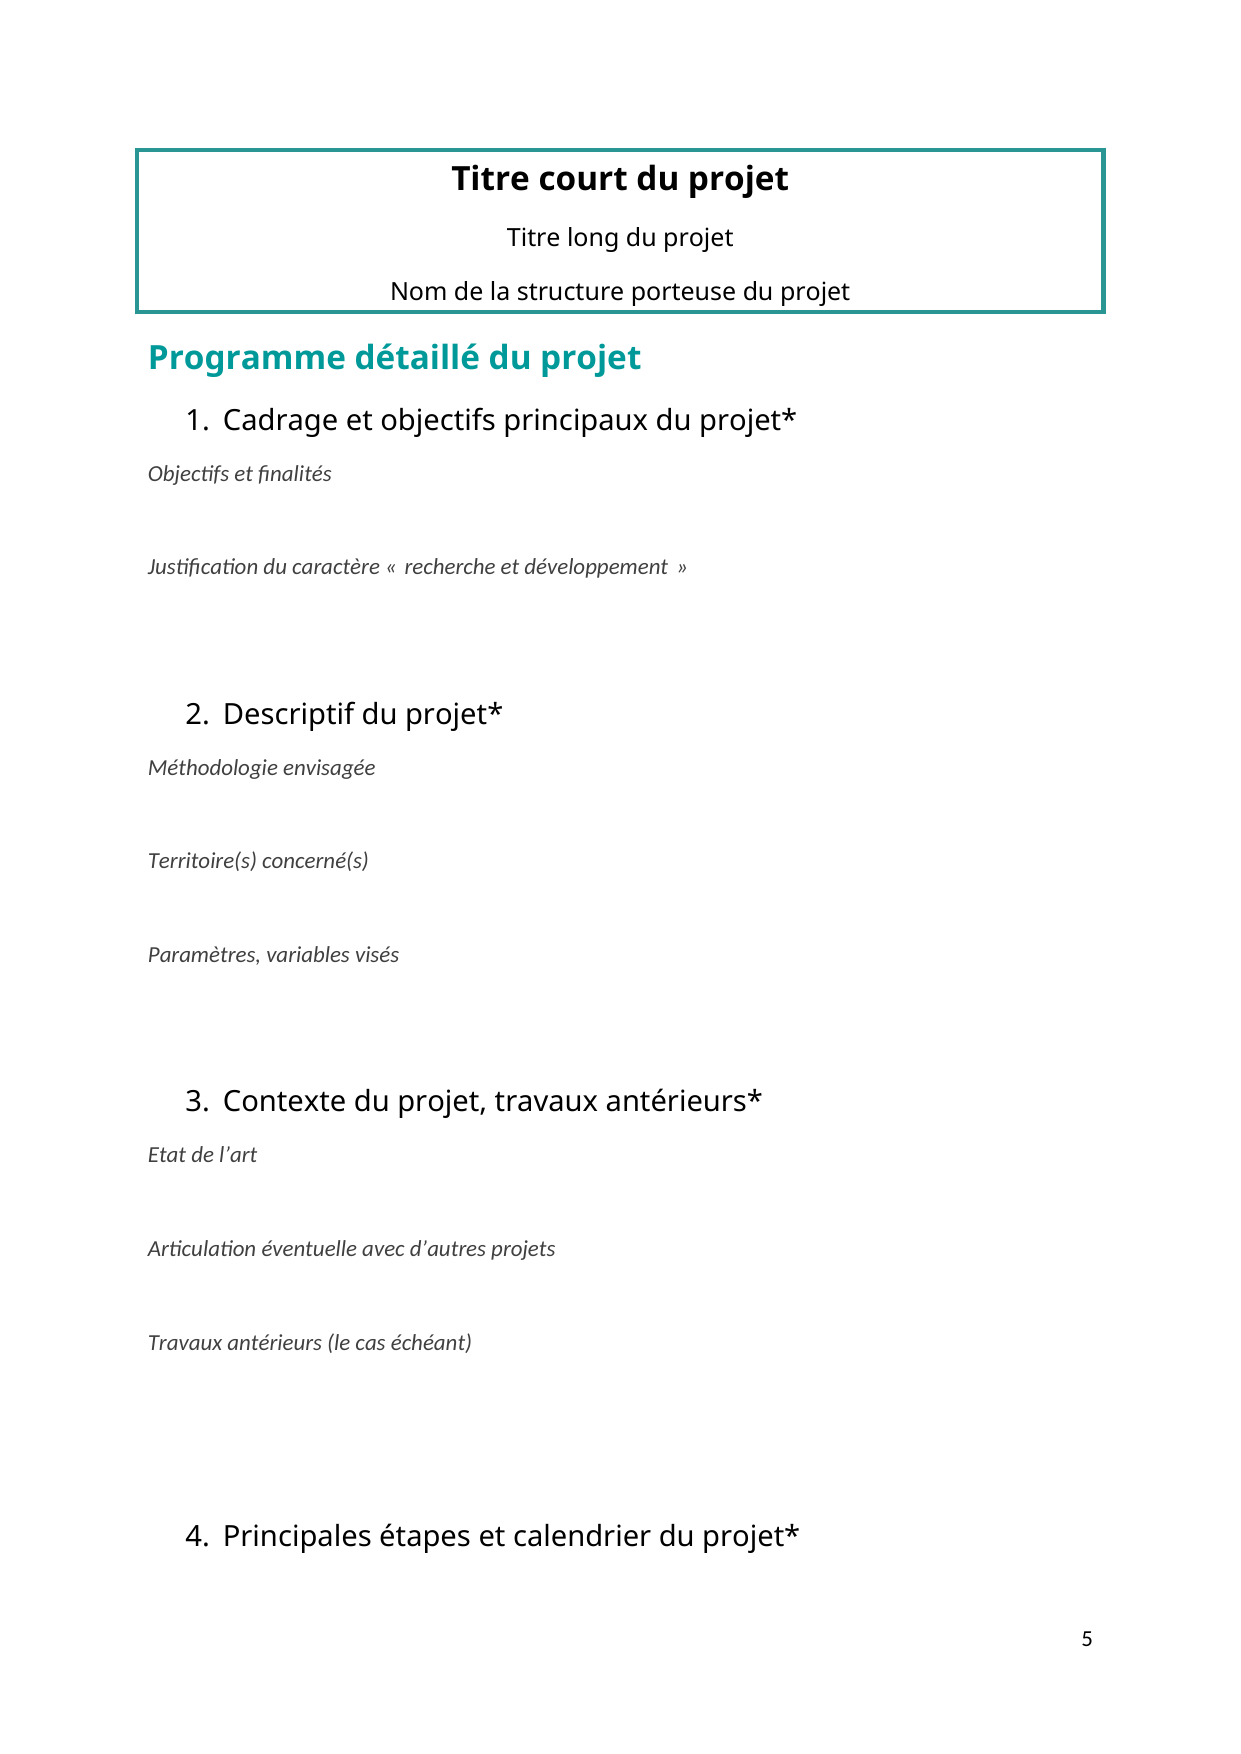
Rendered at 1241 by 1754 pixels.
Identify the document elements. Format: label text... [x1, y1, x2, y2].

text Objectifs et finalités [148, 459, 1093, 487]
text Paramètres, variables visés [148, 940, 1093, 968]
text Nom de la structure porteuse du projet [139, 267, 1101, 310]
list Principales étapes et calendrier du projet* [185, 1515, 1093, 1555]
list Descriptif du projet* [185, 693, 1093, 733]
list Cadrage et objectifs principaux du projet* [185, 399, 1093, 439]
text Articulation éventuelle avec d’autres projets [148, 1234, 1093, 1262]
text Territoire(s) concerné(s) [148, 846, 1093, 874]
text Etat de l’art [148, 1140, 1093, 1168]
text Méthodologie envisagée [148, 753, 1093, 781]
text Titre long du projet [139, 213, 1101, 254]
text Titre court du projet [139, 152, 1101, 200]
text Programme détaillé du projet [148, 334, 1093, 379]
text Travaux antérieurs (le cas échéant) [148, 1328, 1093, 1356]
list Contexte du projet, travaux antérieurs* [185, 1081, 1093, 1120]
text Justification du caractère « recherche et développement » [148, 552, 1093, 581]
